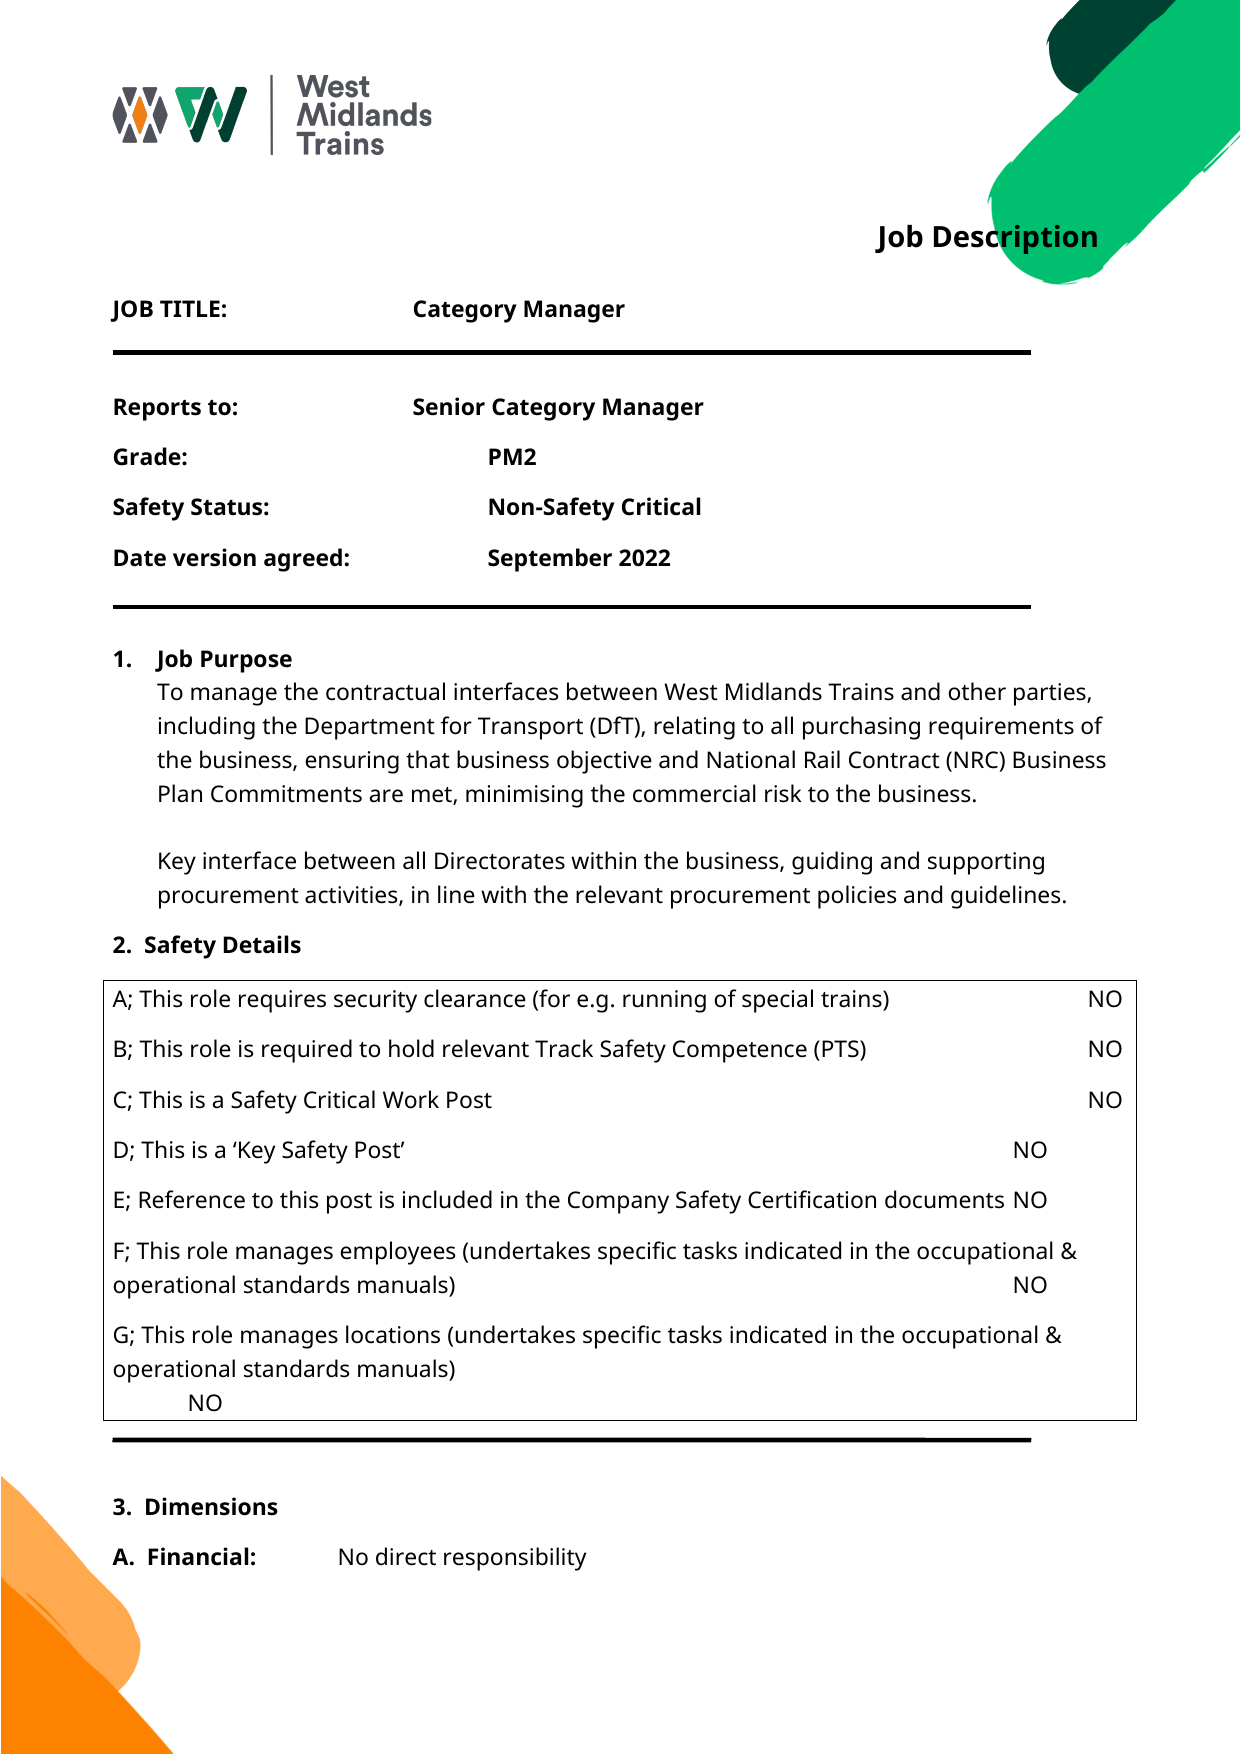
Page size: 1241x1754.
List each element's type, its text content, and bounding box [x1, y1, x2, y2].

text F; This role manages employees (undertakes specific tasks indicated in the occupational & operational standards manuals) NO [104, 1232, 1136, 1300]
list Job Purpose [112, 642, 1128, 674]
text G; This role manages locations (undertakes specific tasks indicated in the occupational & operational standards manuals) NO [104, 1316, 1136, 1420]
text JOB TITLE: Category Manager [112, 293, 1128, 324]
list To manage the contractual interfaces between West Midlands Trains and other parties, including the Department for Transport (DfT), relating to all purchasing requirements of the business, ensuring that business objective and National Rail Contract (NRC) Business Plan Commitments are met, minimising the commercial risk to the business. [157, 676, 1128, 809]
text A. Financial: No direct responsibility [112, 1541, 1128, 1572]
text D; This is a ‘Key Safety Post’ NO [104, 1131, 1136, 1165]
text B; This role is required to hold relevant Track Safety Competence (PTS) NO [104, 1030, 1136, 1064]
picture [1, 1443, 219, 1754]
picture [932, 0, 1241, 301]
list Key interface between all Directorates within the business, guiding and supporting procurement activities, in line with the relevant procurement policies and guidelines. [157, 845, 1128, 910]
text E; Reference to this post is included in the Company Safety Certification documents NO [104, 1181, 1136, 1216]
text Date version agreed: September 2022 [112, 542, 1128, 573]
text Grade: PM2 [112, 441, 1128, 472]
text 3. Dimensions [112, 1490, 1128, 1522]
text Reports to: Senior Category Manager [112, 390, 1128, 422]
text A; This role requires security clearance (for e.g. running of special trains) NO [104, 981, 1136, 1014]
text C; This is a Safety Critical Work Post NO [104, 1080, 1136, 1115]
text 2. Safety Details [112, 929, 1128, 960]
picture [112, 75, 432, 155]
text Safety Status: Non-Safety Critical [112, 491, 1128, 522]
